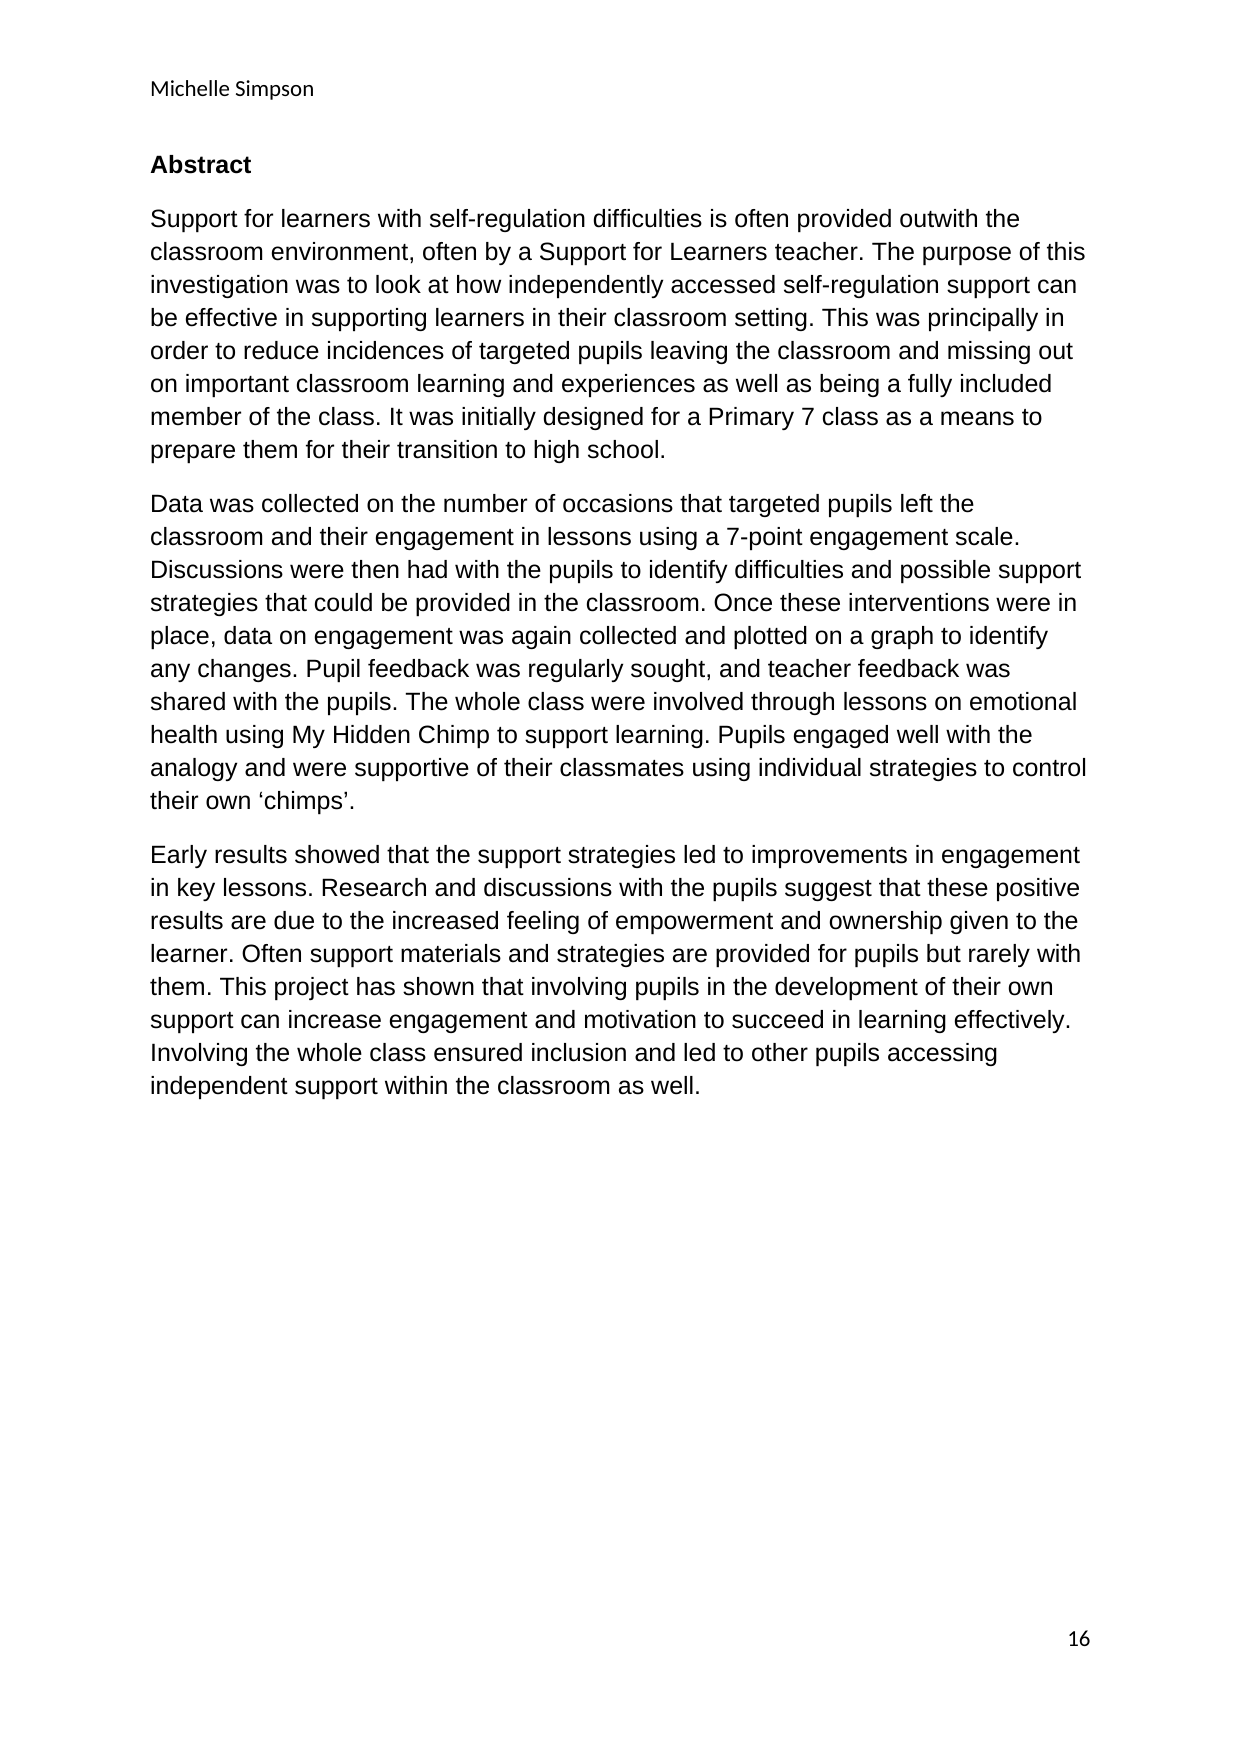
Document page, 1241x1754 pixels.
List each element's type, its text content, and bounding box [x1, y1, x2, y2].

text Early results showed that the support strategies led to improvements in engagement in key lessons. Research and discussions with the pupils suggest that these positive results are due to the increased feeling of empowerment and ownership given to the learner. Often support materials and strategies are provided for pupils but rarely with them. This project has shown that involving pupils in the development of their own support can increase engagement and motivation to succeed in learning effectively. Involving the whole class ensured inclusion and led to other pupils accessing independent support within the classroom as well. [150, 840, 1090, 1100]
text Support for learners with self-regulation difficulties is often provided outwith the classroom environment, often by a Support for Learners teacher. The purpose of this investigation was to look at how independently accessed self-regulation support can be effective in supporting learners in their classroom setting. This was principally in order to reduce incidences of targeted pupils leaving the classroom and missing out on important classroom learning and experiences as well as being a fully included member of the class. It was initially designed for a Primary 7 class as a means to prepare them for their transition to high school. [150, 204, 1090, 464]
text Abstract [150, 150, 1090, 179]
text Data was collected on the number of occasions that targeted pupils left the classroom and their engagement in lessons using a 7-point engagement scale. Discussions were then had with the pupils to identify difficulties and possible support strategies that could be provided in the classroom. Once these interventions were in place, data on engagement was again collected and plotted on a graph to identify any changes. Pupil feedback was regularly sought, and teacher feedback was shared with the pupils. The whole class were involved through lessons on emotional health using My Hidden Chimp to support learning. Pupils engaged well with the analogy and were supportive of their classmates using individual strategies to control their own ‘chimps’. [150, 489, 1090, 815]
